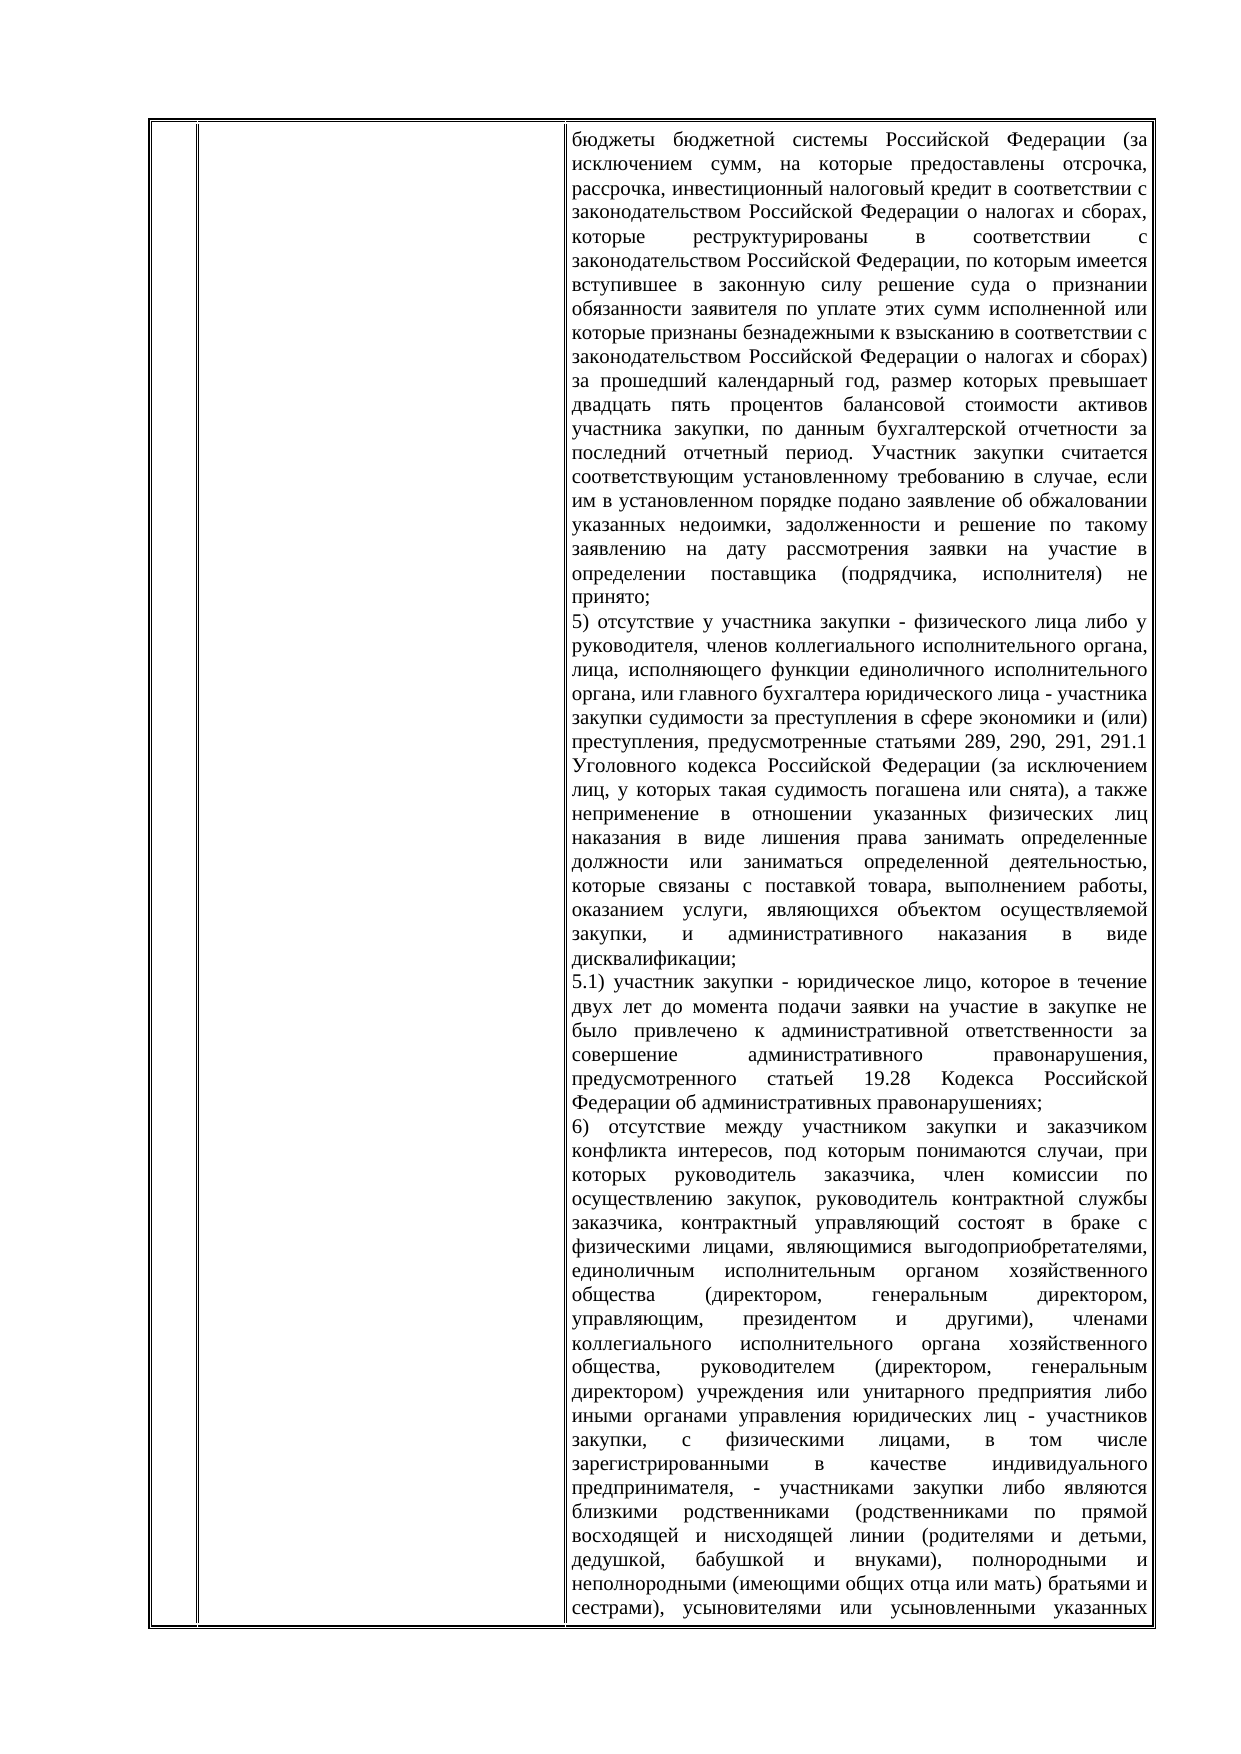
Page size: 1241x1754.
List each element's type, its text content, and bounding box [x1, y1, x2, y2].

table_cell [566, 122, 1152, 1625]
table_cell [198, 122, 566, 1625]
table_cell 21 [152, 122, 198, 1625]
